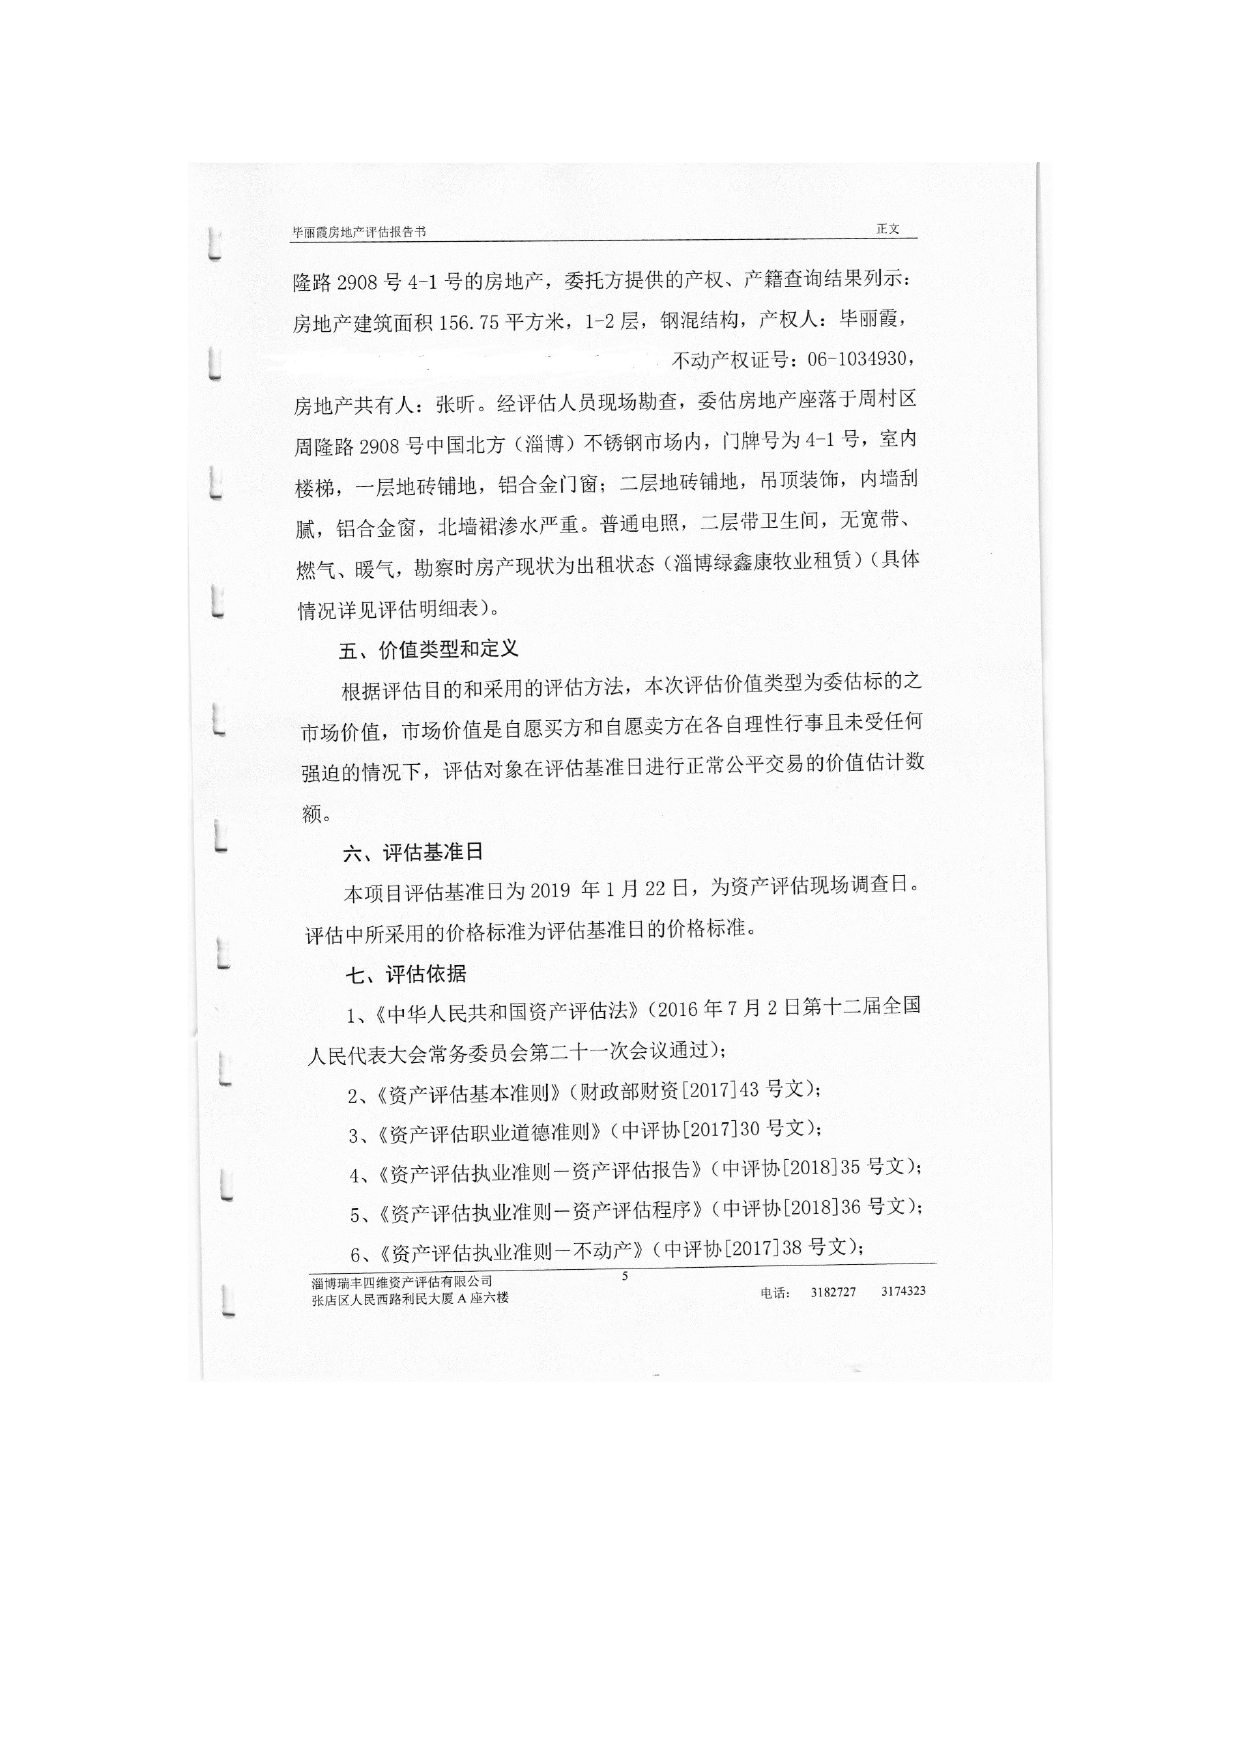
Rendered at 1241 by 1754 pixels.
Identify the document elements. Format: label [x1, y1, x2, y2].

picture [187, 162, 1053, 1382]
